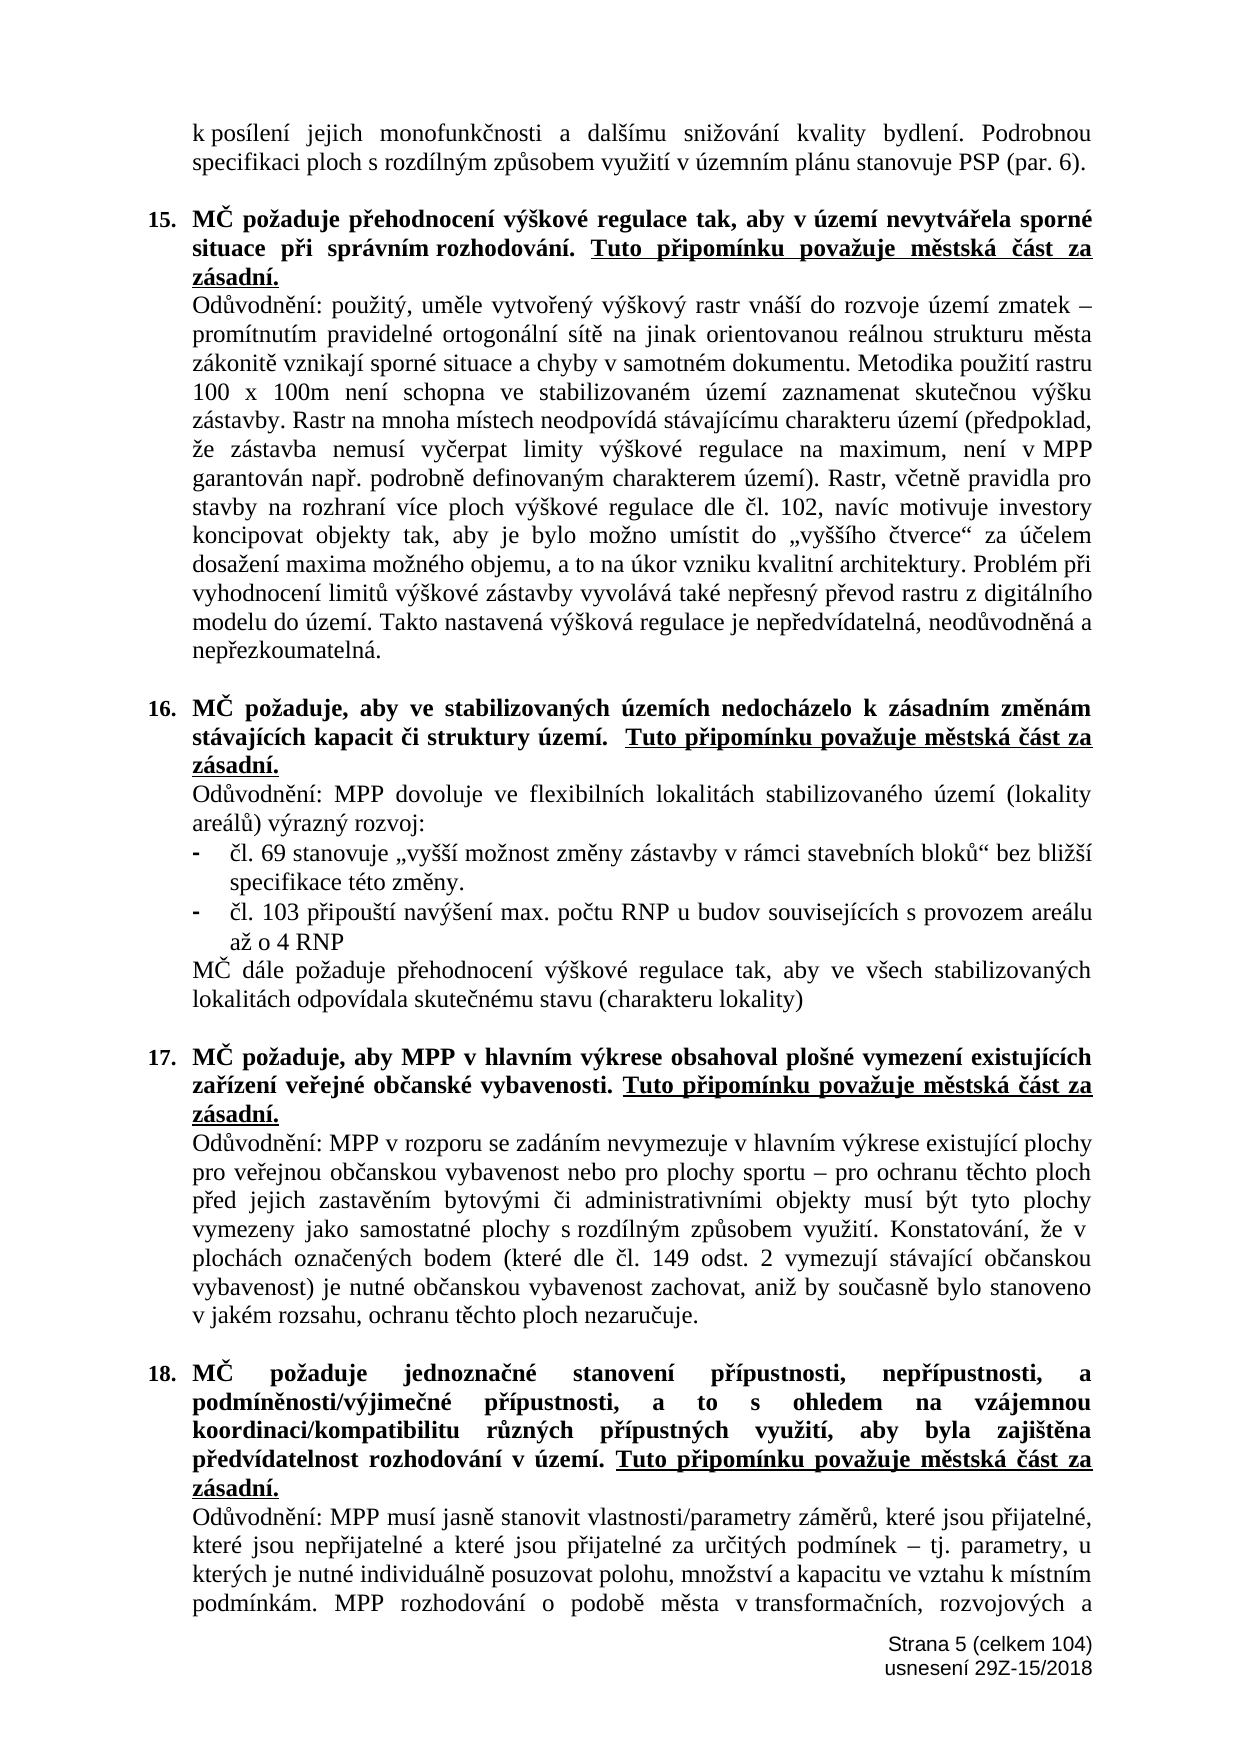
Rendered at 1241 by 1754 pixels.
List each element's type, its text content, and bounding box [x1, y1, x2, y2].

list čl. 103 připouští navýšení max. počtu RNP u budov souvisejících s provozem areálu až o 4 RNP [192, 896, 1092, 955]
list Odůvodnění: MPP v rozporu se zadáním nevymezuje v hlavním výkrese existující plochy pro veřejnou občanskou vybavenost nebo pro plochy sportu – pro ochranu těchto ploch před jejich zastavěním bytovými či administrativními objekty musí být tyto plochy vymezeny jako samostatné plochy s rozdílným způsobem využití. Konstatování, že v plochách označených bodem (které dle čl. 149 odst. 2 vymezují stávající občanskou vybavenost) je nutné občanskou vybavenost zachovat, aniž by současně bylo stanoveno v jakém rozsahu, ochranu těchto ploch nezaručuje. [192, 1128, 1092, 1329]
text Odůvodnění: použitý, uměle vytvořený výškový rastr vnáší do rozvoje území zmatek – promítnutím pravidelné ortogonální sítě na jinak orientovanou reálnou strukturu města zákonitě vznikají sporné situace a chyby v samotném dokumentu. Metodika použití rastru 100 x 100m není schopna ve stabilizovaném území zaznamenat skutečnou výšku zástavby. Rastr na mnoha místech neodpovídá stávajícímu charakteru území (předpoklad, že zástavba nemusí vyčerpat limity výškové regulace na maximum, není v MPP garantován např. podrobně definovaným charakterem území). Rastr, včetně pravidla pro stavby na rozhraní více ploch výškové regulace dle čl. 102, navíc motivuje investory koncipovat objekty tak, aby je bylo možno umístit do „vyššího čtverce“ za účelem dosažení maxima možného objemu, a to na úkor vzniku kvalitní architektury. Problém při vyhodnocení limitů výškové zástavby vyvolává také nepřesný převod rastru z digitálního modelu do území. Takto nastavená výšková regulace je nepředvídatelná, neodůvodněná a nepřezkoumatelná. [192, 291, 1092, 664]
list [192, 1502, 1092, 1617]
list MČ požaduje, aby ve stabilizovaných územích nedocházelo k zásadním změnám stávajících kapacit či struktury území. Tuto připomínku považuje městská část za zásadní. [148, 693, 1092, 779]
list čl. 69 stanovuje „vyšší možnost změny zástavby v rámci stavebních bloků“ bez bližší specifikace této změny. [192, 837, 1092, 896]
list MČ požaduje, aby MPP v hlavním výkrese obsahoval plošné vymezení existujících zařízení veřejné občanské vybavenosti. Tuto připomínku považuje městská část za zásadní. [148, 1042, 1092, 1128]
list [192, 118, 1092, 176]
text MČ dále požaduje přehodnocení výškové regulace tak, aby ve všech stabilizovaných lokalitách odpovídala skutečnému stavu (charakteru lokality) [192, 955, 1092, 1013]
list MČ požaduje přehodnocení výškové regulace tak, aby v území nevytvářela sporné situace při správním rozhodování. Tuto připomínku považuje městská část za zásadní. [148, 204, 1092, 291]
list Odůvodnění: MPP dovoluje ve flexibilních lokalitách stabilizovaného území (lokality areálů) výrazný rozvoj: [192, 779, 1092, 837]
list MČ požaduje jednoznačné stanovení přípustnosti, nepřípustnosti, a podmíněnosti/výjimečné přípustnosti, a to s ohledem na vzájemnou koordinaci/kompatibilitu různých přípustných využití, aby byla zajištěna předvídatelnost rozhodování v území. Tuto připomínku považuje městská část za zásadní. [148, 1358, 1092, 1502]
